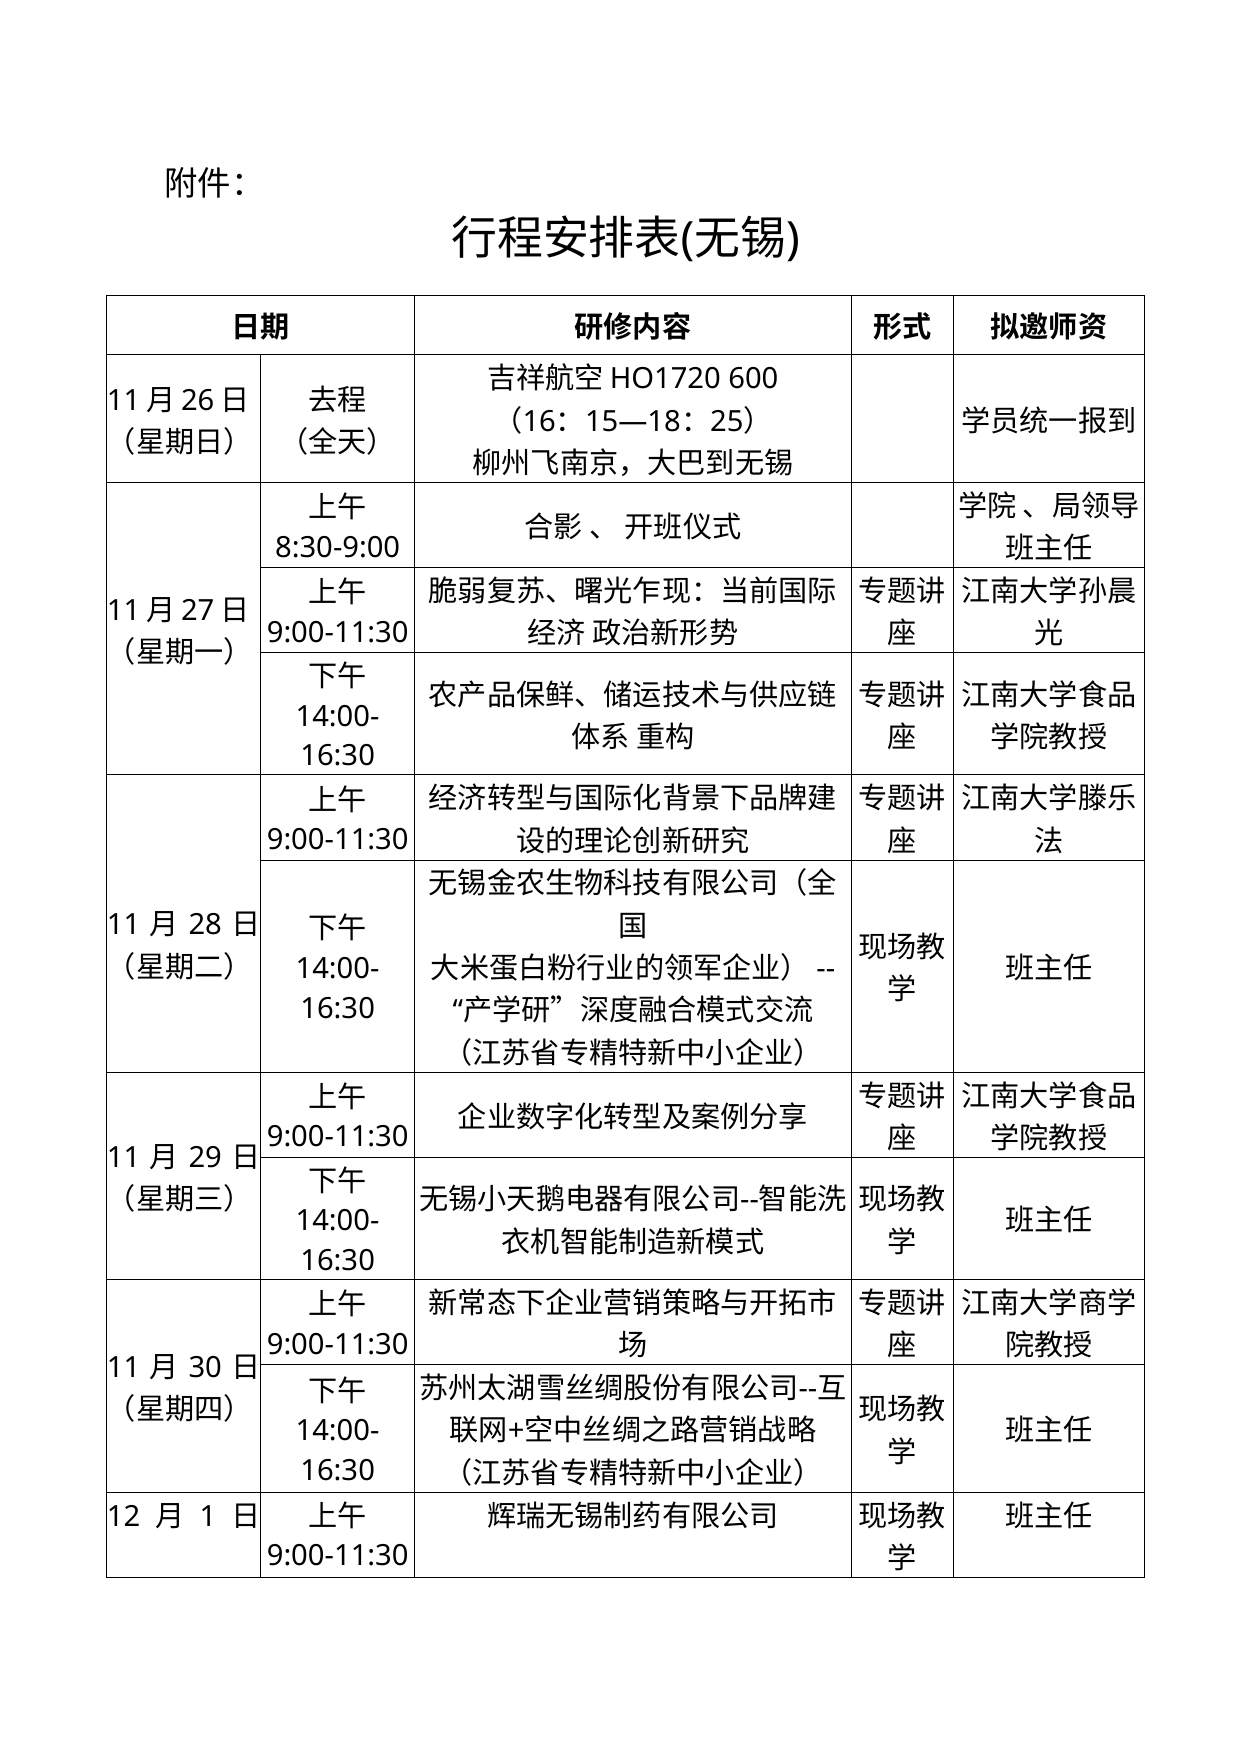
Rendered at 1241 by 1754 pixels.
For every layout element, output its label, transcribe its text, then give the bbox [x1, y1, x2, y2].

table_cell 专题讲座 [852, 1280, 953, 1364]
table_cell 现场教学 [852, 1158, 953, 1279]
table_cell 辉瑞无锡制药有限公司 [415, 1493, 851, 1577]
table_cell 无锡金农生物科技有限公司（全国 大米蛋白粉行业的领军企业） -- “产学研”深度融合模式交流 （江苏省专精特新中小企业） [415, 861, 851, 1072]
table_cell 江南大学滕乐法 [954, 775, 1144, 859]
table_cell 上午 8:30-9:00 [261, 483, 414, 567]
table_cell 班主任 [954, 1365, 1144, 1492]
table_cell 下午 14:00-16:30 [261, 861, 414, 1072]
table_cell 11月28日（星期二） [107, 775, 260, 1072]
table_header 形式 [852, 296, 953, 354]
table_cell 班主任 [954, 1158, 1144, 1279]
table_header 拟邀师资 [954, 296, 1144, 354]
table_cell 江南大学食品学院教授 [954, 1073, 1144, 1157]
table_cell 现场教学 [852, 1365, 953, 1492]
table_cell 去程 （全天） [261, 355, 414, 482]
table_cell 现场教学 [852, 1493, 953, 1577]
table_header 日期 [107, 296, 414, 354]
table_cell 下午 14:00-16:30 [261, 653, 414, 774]
table_cell 上午 9:00-11:30 [261, 1493, 414, 1577]
table_cell 11月30日（星期四） [107, 1280, 260, 1492]
table_cell 新常态下企业营销策略与开拓市场 [415, 1280, 851, 1364]
table_cell 合影 、 开班仪式 [415, 483, 851, 567]
table_cell 11月29日（星期三） [107, 1073, 260, 1279]
table_cell 企业数字化转型及案例分享 [415, 1073, 851, 1157]
text 行程安排表(无锡) [164, 207, 1087, 266]
table_cell 江南大学食品学院教授 [954, 653, 1144, 774]
table_cell 上午 9:00-11:30 [261, 568, 414, 652]
table_cell 上午 9:00-11:30 [261, 1280, 414, 1364]
table_cell 学员统一报到 [954, 355, 1144, 482]
table_cell 11月27日（星期一） [107, 483, 260, 774]
table_cell 专题讲座 [852, 775, 953, 859]
table_cell 班主任 [954, 861, 1144, 1072]
table_cell 脆弱复苏、曙光乍现：当前国际经济 政治新形势 [415, 568, 851, 652]
table_cell 农产品保鲜、储运技术与供应链体系 重构 [415, 653, 851, 774]
table_header 研修内容 [415, 296, 851, 354]
table_cell 现场教学 [852, 861, 953, 1072]
table_cell 江南大学孙晨光 [954, 568, 1144, 652]
table_cell 下午 14:00-16:30 [261, 1365, 414, 1492]
table_cell 11月26日（星期日） [107, 355, 260, 482]
table_cell 苏州太湖雪丝绸股份有限公司--互联网+空中丝绸之路营销战略 （江苏省专精特新中小企业） [415, 1365, 851, 1492]
table_cell 12月1日（星期五） [107, 1493, 260, 1577]
text 附件： [164, 149, 1087, 207]
table_cell 经济转型与国际化背景下品牌建设的理论创新研究 [415, 775, 851, 859]
table_cell 上午 9:00-11:30 [261, 775, 414, 859]
table_cell 专题讲座 [852, 1073, 953, 1157]
table_cell 下午 14:00-16:30 [261, 1158, 414, 1279]
table_cell 上午 9:00-11:30 [261, 1073, 414, 1157]
table_cell 专题讲座 [852, 568, 953, 652]
table_cell 江南大学商学院教授 [954, 1280, 1144, 1364]
table_cell [852, 483, 953, 567]
table_cell 专题讲座 [852, 653, 953, 774]
table_cell 吉祥航空HO1720 600 （16：15—18：25） 柳州飞南京，大巴到无锡 [415, 355, 851, 482]
table_cell 班主任 [954, 1493, 1144, 1577]
table_cell 无锡小天鹅电器有限公司--智能洗衣机智能制造新模式 [415, 1158, 851, 1279]
table_cell [852, 355, 953, 482]
table_cell 学院 、局领导 班主任 [954, 483, 1144, 567]
